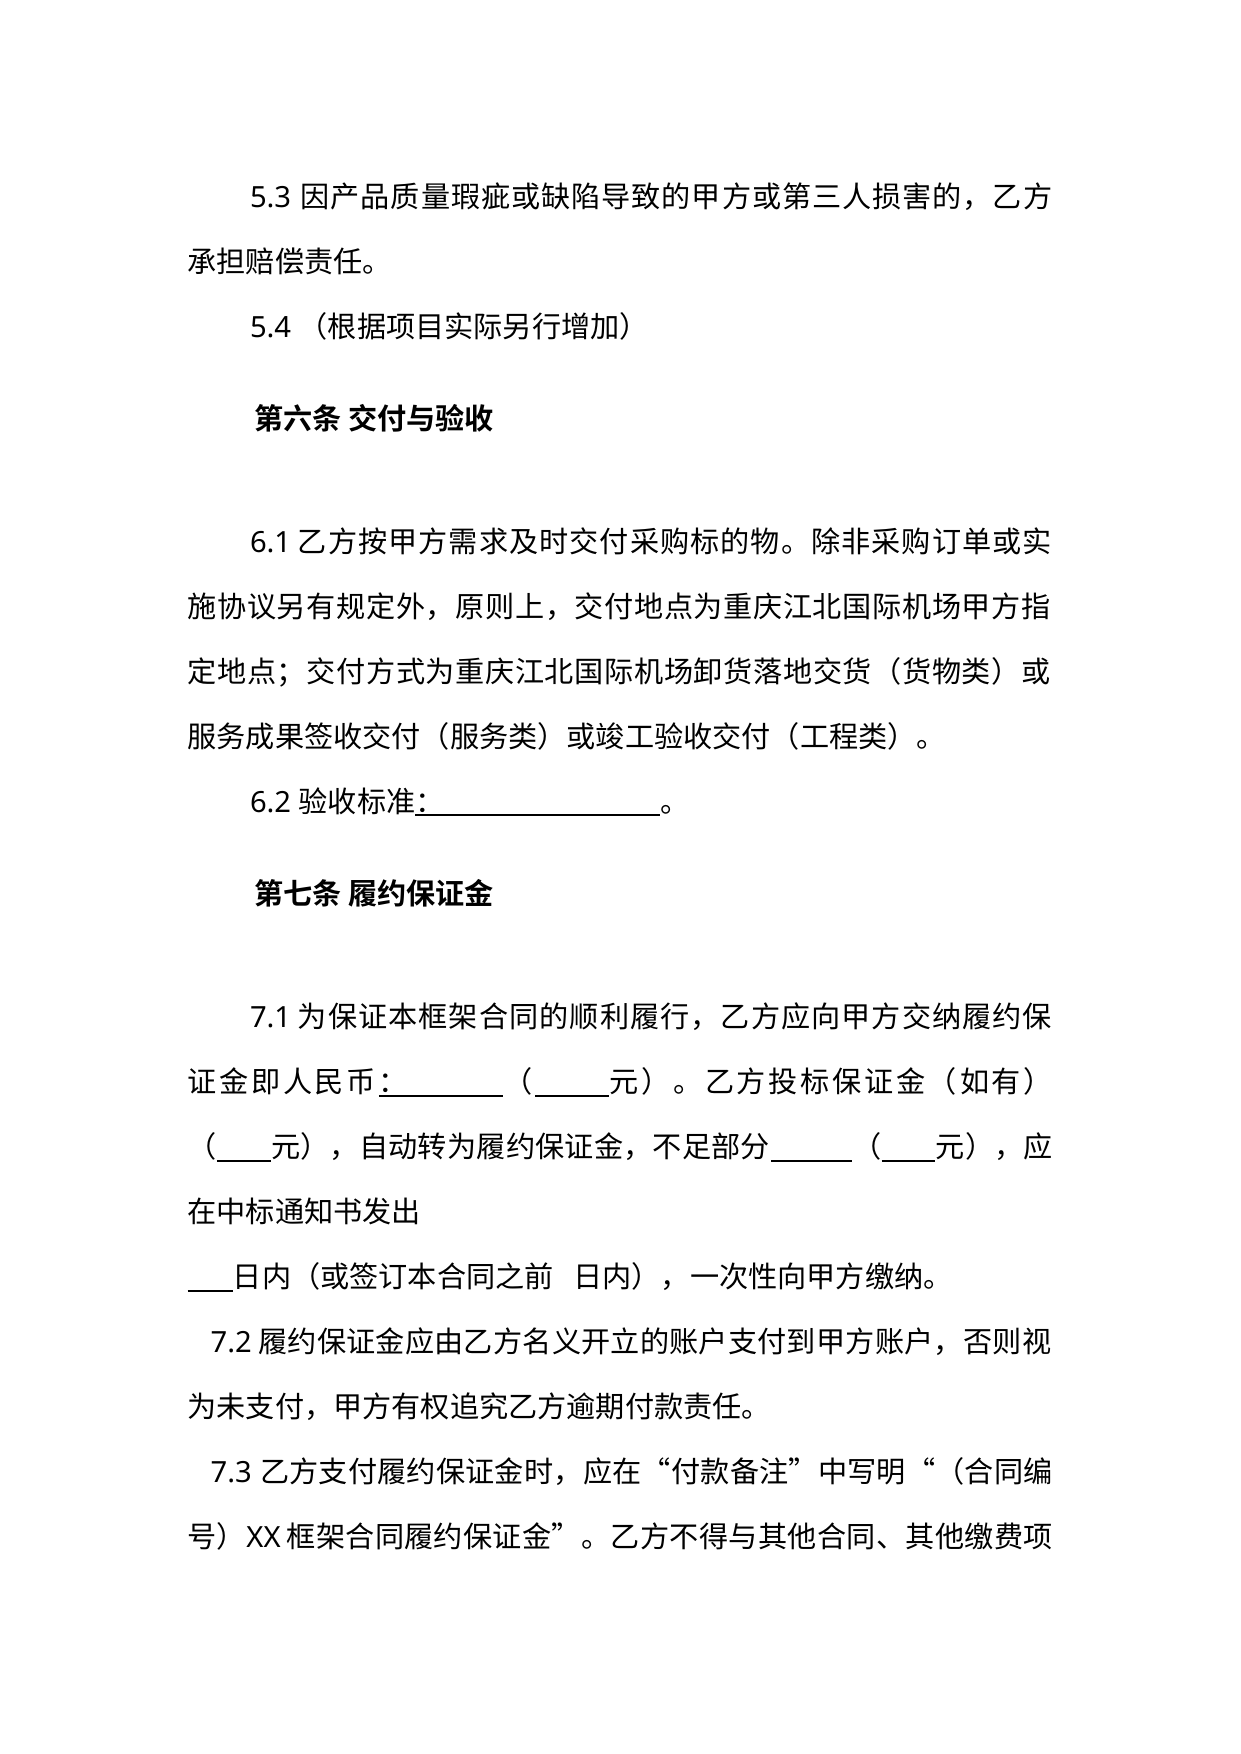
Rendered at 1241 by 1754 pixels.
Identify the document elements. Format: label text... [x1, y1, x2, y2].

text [187, 1437, 1053, 1567]
text 5.4 （根据项目实际另行增加） [187, 292, 1053, 357]
text 6.2 验收标准： 。 [187, 767, 1053, 832]
subtitle 第七条 履约保证金 [187, 859, 1053, 924]
text 7.1为保证本框架合同的顺利履行，乙方应向甲方交纳履约保证金即人民币： （ 元）。乙方投标保证金（如有） （ 元），自动转为履约保证金，不足部分 （ 元），应在中标通知书发出 [187, 982, 1053, 1242]
text 7.2履约保证金应由乙方名义开立的账户支付到甲方账户，否则视为未支付，甲方有权追究乙方逾期付款责任。 [187, 1307, 1053, 1437]
text 6.1乙方按甲方需求及时交付采购标的物。除非采购订单或实施协议另有规定外，原则上，交付地点为重庆江北国际机场甲方指定地点；交付方式为重庆江北国际机场卸货落地交货（货物类）或服务成果签收交付（服务类）或竣工验收交付（工程类）。 [187, 507, 1053, 767]
text 日内（或签订本合同之前 日内），一次性向甲方缴纳。 [187, 1242, 1053, 1307]
text 5.3 因产品质量瑕疵或缺陷导致的甲方或第三人损害的，乙方承担赔偿责任。 [187, 162, 1053, 292]
subtitle 第六条 交付与验收 [187, 384, 1053, 449]
